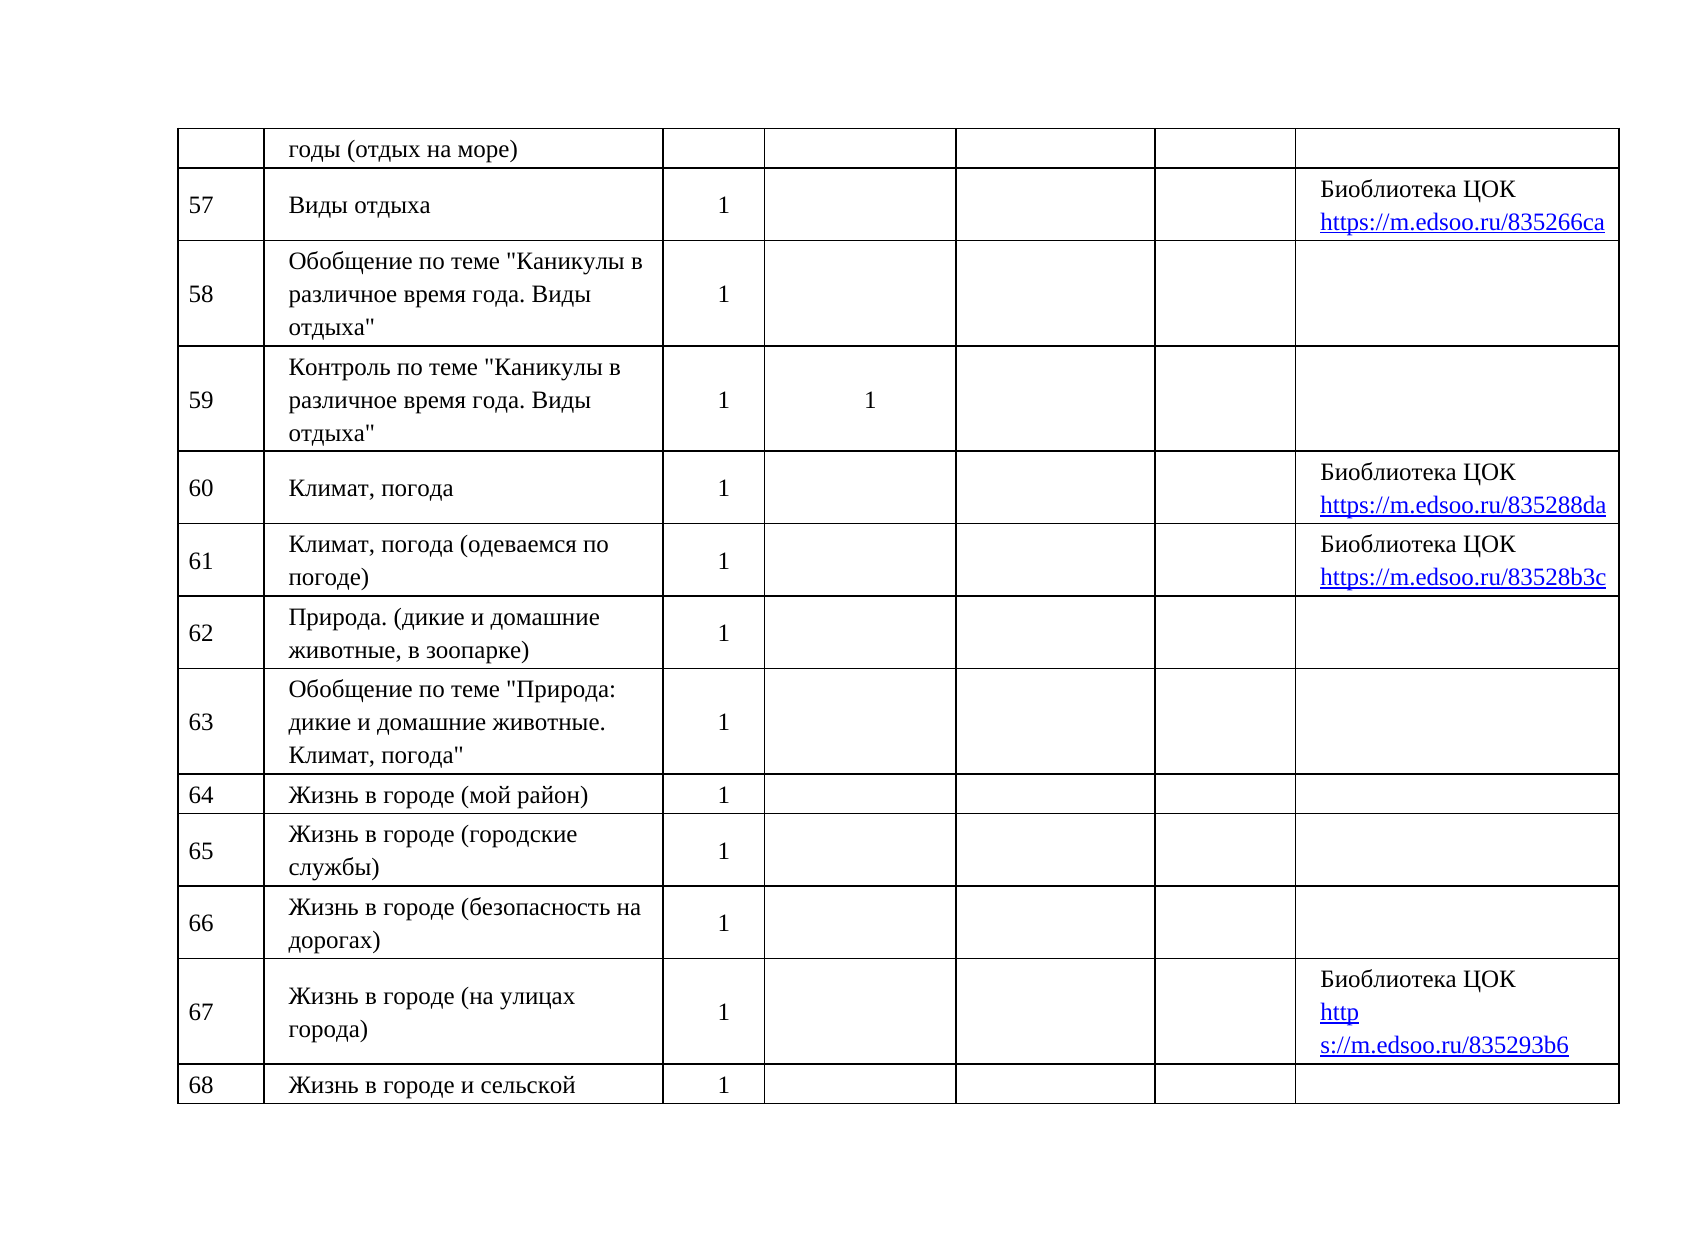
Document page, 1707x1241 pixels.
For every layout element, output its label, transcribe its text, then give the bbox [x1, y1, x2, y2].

table_cell [1296, 814, 1618, 885]
table_cell [957, 959, 1154, 1063]
table_cell Жизнь в городе (безопасность на дорогах) [265, 887, 662, 957]
table_cell [957, 597, 1154, 667]
table_cell [1156, 887, 1295, 957]
table_cell 64 [179, 775, 263, 813]
table_cell [765, 887, 955, 957]
table_cell 1 [664, 524, 764, 595]
table_cell [765, 129, 955, 167]
table_cell Природа. (дикие и домашние животные, в зоопарке) [265, 597, 662, 667]
table_cell Биоблиотека ЦОК https://m.edsoo.ru/835288da [1296, 452, 1618, 523]
table_cell 67 [179, 959, 263, 1063]
table_cell 1 [664, 241, 764, 345]
table_cell [1156, 169, 1295, 239]
table_cell 1 [664, 887, 764, 957]
table_cell Виды отдыха [265, 169, 662, 239]
table_cell [765, 669, 955, 773]
table_cell Климат, погода (одеваемся по погоде) [265, 524, 662, 595]
table_cell 1 [664, 959, 764, 1063]
table_cell [765, 524, 955, 595]
table_cell 68 [179, 1065, 263, 1103]
table_cell [1296, 887, 1618, 957]
table_cell [957, 887, 1154, 957]
table_cell 66 [179, 887, 263, 957]
table_cell 65 [179, 814, 263, 885]
table_cell Климат, погода [265, 452, 662, 523]
table_cell [957, 775, 1154, 813]
table_cell [957, 669, 1154, 773]
table_cell 1 [664, 1065, 764, 1103]
table_cell Биоблиотека ЦОК https://m.edsoo.ru/835293b6 [1296, 959, 1618, 1063]
table_cell [765, 241, 955, 345]
table_cell [1156, 669, 1295, 773]
table_cell [765, 1065, 955, 1103]
table_cell Жизнь в городе (на улицах города) [265, 959, 662, 1063]
table_cell 60 [179, 452, 263, 523]
table_cell [1296, 1065, 1618, 1103]
table_cell [1156, 129, 1295, 167]
table_cell [957, 1065, 1154, 1103]
table_cell Биоблиотека ЦОК https://m.edsoo.ru/83528b3c [1296, 524, 1618, 595]
table_cell [957, 169, 1154, 239]
table_cell [1156, 1065, 1295, 1103]
table_cell [957, 241, 1154, 345]
table_cell [1156, 241, 1295, 345]
table_cell [957, 347, 1154, 450]
table_cell 1 [664, 775, 764, 813]
table_cell 57 [179, 169, 263, 239]
table_cell 1 [765, 347, 955, 450]
table_cell Обобщение по теме "Природа: дикие и домашние животные. Климат, погода" [265, 669, 662, 773]
table_cell [1296, 669, 1618, 773]
table_cell [1296, 241, 1618, 345]
table_cell 58 [179, 241, 263, 345]
table_cell [1156, 524, 1295, 595]
table_cell Биоблиотека ЦОК https://m.edsoo.ru/835266ca [1296, 169, 1618, 239]
table_cell 1 [664, 169, 764, 239]
table_cell [765, 775, 955, 813]
table_cell 1 [664, 129, 764, 167]
table_cell 1 [664, 597, 764, 667]
table_cell 1 [664, 814, 764, 885]
table_cell 1 [664, 452, 764, 523]
table_cell [1156, 775, 1295, 813]
table_cell [1296, 597, 1618, 667]
table_cell 56 [179, 129, 263, 167]
table_cell [765, 959, 955, 1063]
table_cell [957, 814, 1154, 885]
table_cell Жизнь в городе (мой район) [265, 775, 662, 813]
table_cell [1296, 347, 1618, 450]
table_cell 1 [664, 347, 764, 450]
table_cell 62 [179, 597, 263, 667]
table_cell [957, 524, 1154, 595]
table_cell [1156, 347, 1295, 450]
table_cell [765, 597, 955, 667]
table_cell [1156, 452, 1295, 523]
table_cell [1156, 959, 1295, 1063]
table_cell 59 [179, 347, 263, 450]
table_cell [1296, 129, 1618, 167]
table_cell 63 [179, 669, 263, 773]
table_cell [265, 1065, 662, 1103]
table_cell 61 [179, 524, 263, 595]
table_cell [1296, 775, 1618, 813]
table_cell Контроль по теме "Каникулы в различное время года. Виды отдыха" [265, 347, 662, 450]
table_cell [957, 452, 1154, 523]
table_cell 1 [664, 669, 764, 773]
table_cell [765, 452, 955, 523]
table_cell [1156, 597, 1295, 667]
table_cell [957, 129, 1154, 167]
table_cell [765, 814, 955, 885]
table_cell [1156, 814, 1295, 885]
table_cell Обобщение по теме "Каникулы в различное время года. Виды отдыха" [265, 241, 662, 345]
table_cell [265, 129, 662, 167]
table_cell Жизнь в городе (городские службы) [265, 814, 662, 885]
table_cell [765, 169, 955, 239]
